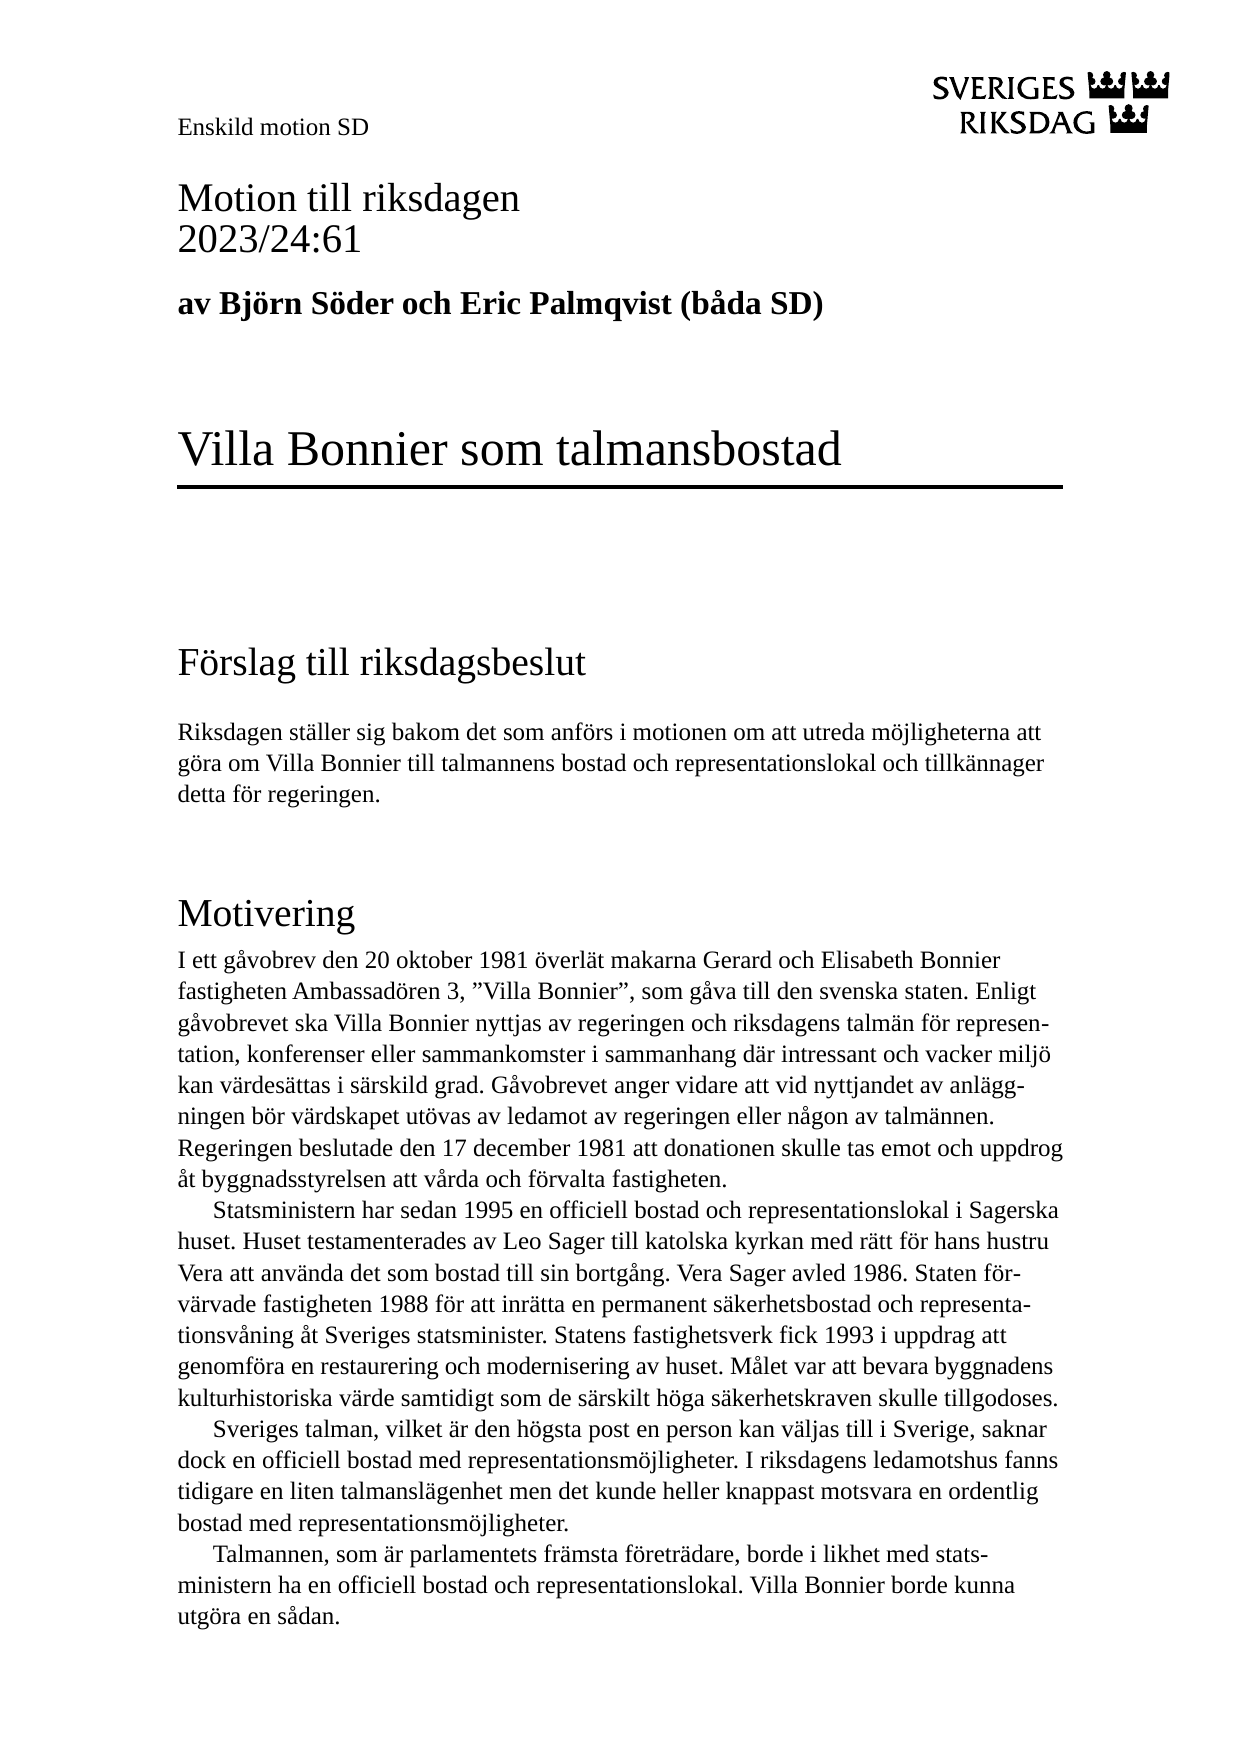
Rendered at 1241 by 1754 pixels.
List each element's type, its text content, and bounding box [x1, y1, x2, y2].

text I ett gåvobrev den 20 oktober 1981 överlät makarna Gerard och Elisabeth Bonnier fastigheten Ambassadören 3, ”Villa Bonnier”, som gåva till den svenska staten. Enligt gåvobrevet ska Villa Bonnier nyttjas av regeringen och riksdagens talmän för representation, konferenser eller sammankomster i sammanhang där intressant och vacker miljö kan värdesättas i särskild grad. Gåvobrevet anger vidare att vid nyttjandet av anläggningen bör värdskapet utövas av ledamot av regeringen eller någon av talmännen. Regeringen beslutade den 17 december 1981 att donationen skulle tas emot och uppdrog åt byggnadsstyrelsen att vårda och förvalta fastigheten. [177, 943, 1063, 1193]
text Sveriges talman, vilket är den högsta post en person kan väljas till i Sverige, saknar dock en officiell bostad med representationsmöjligheter. I riksdagens ledamotshus fanns tidigare en liten talmanslägenhet men det kunde heller knappast motsvara en ordentlig bostad med representationsmöjligheter. [177, 1411, 1063, 1536]
text Talmannen, som är parlamentets främsta företrädare, borde i likhet med statsministern ha en officiell bostad och representationslokal. Villa Bonnier borde kunna utgöra en sådan. [177, 1536, 1063, 1630]
text Statsministern har sedan 1995 en officiell bostad och representationslokal i Sagerska huset. Huset testamenterades av Leo Sager till katolska kyrkan med rätt för hans hustru Vera att använda det som bostad till sin bortgång. Vera Sager avled 1986. Staten förvärvade fastigheten 1988 för att inrätta en permanent säkerhetsbostad och representationsvåning åt Sveriges statsminister. Statens fastighetsverk fick 1993 i uppdrag att genomföra en restaurering och modernisering av huset. Målet var att bevara byggnadens kulturhistoriska värde samtidigt som de särskilt höga säkerhetskraven skulle tillgodoses. [177, 1193, 1063, 1411]
